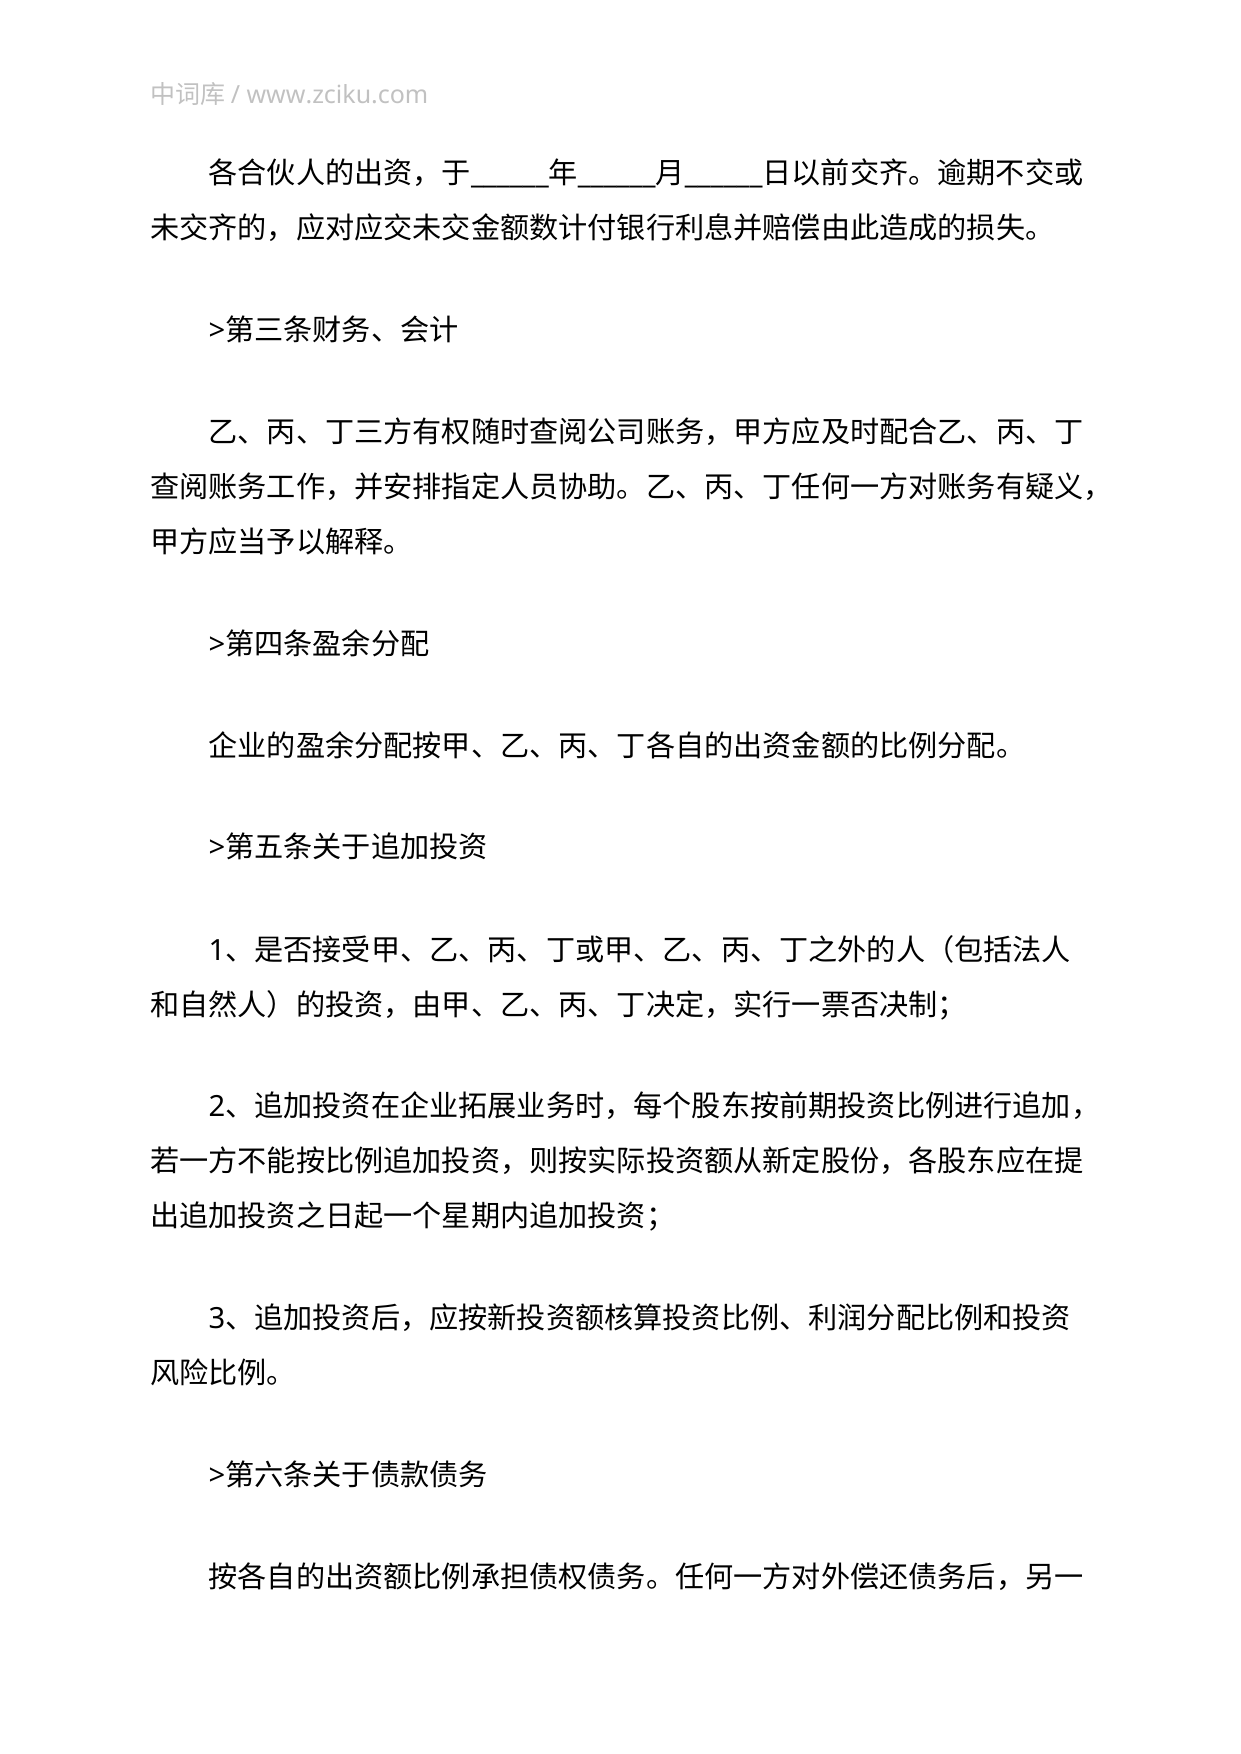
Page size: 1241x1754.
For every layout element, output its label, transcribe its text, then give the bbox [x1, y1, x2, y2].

text 2、追加投资在企业拓展业务时，每个股东按前期投资比例进行追加，若一方不能按比例追加投资，则按实际投资额从新定股份，各股东应在提出追加投资之日起一个星期内追加投资； [150, 1083, 1090, 1235]
text 1、是否接受甲、乙、丙、丁或甲、乙、丙、丁之外的人（包括法人和自然人）的投资，由甲、乙、丙、丁决定，实行一票否决制； [150, 926, 1090, 1023]
text >第六条关于债款债务 [150, 1451, 1090, 1494]
text >第四条盈余分配 [150, 620, 1090, 663]
text 企业的盈余分配按甲、乙、丙、丁各自的出资金额的比例分配。 [150, 722, 1090, 764]
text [150, 1553, 1090, 1596]
text >第五条关于追加投资 [150, 824, 1090, 866]
text 各合伙人的出资，于______年______月______日以前交齐。逾期不交或未交齐的，应对应交未交金额数计付银行利息并赔偿由此造成的损失。 [150, 150, 1090, 247]
text 乙、丙、丁三方有权随时查阅公司账务，甲方应及时配合乙、丙、丁查阅账务工作，并安排指定人员协助。乙、丙、丁任何一方对账务有疑义，甲方应当予以解释。 [150, 409, 1090, 561]
text 3、追加投资后，应按新投资额核算投资比例、利润分配比例和投资风险比例。 [150, 1294, 1090, 1392]
text >第三条财务、会计 [150, 307, 1090, 349]
